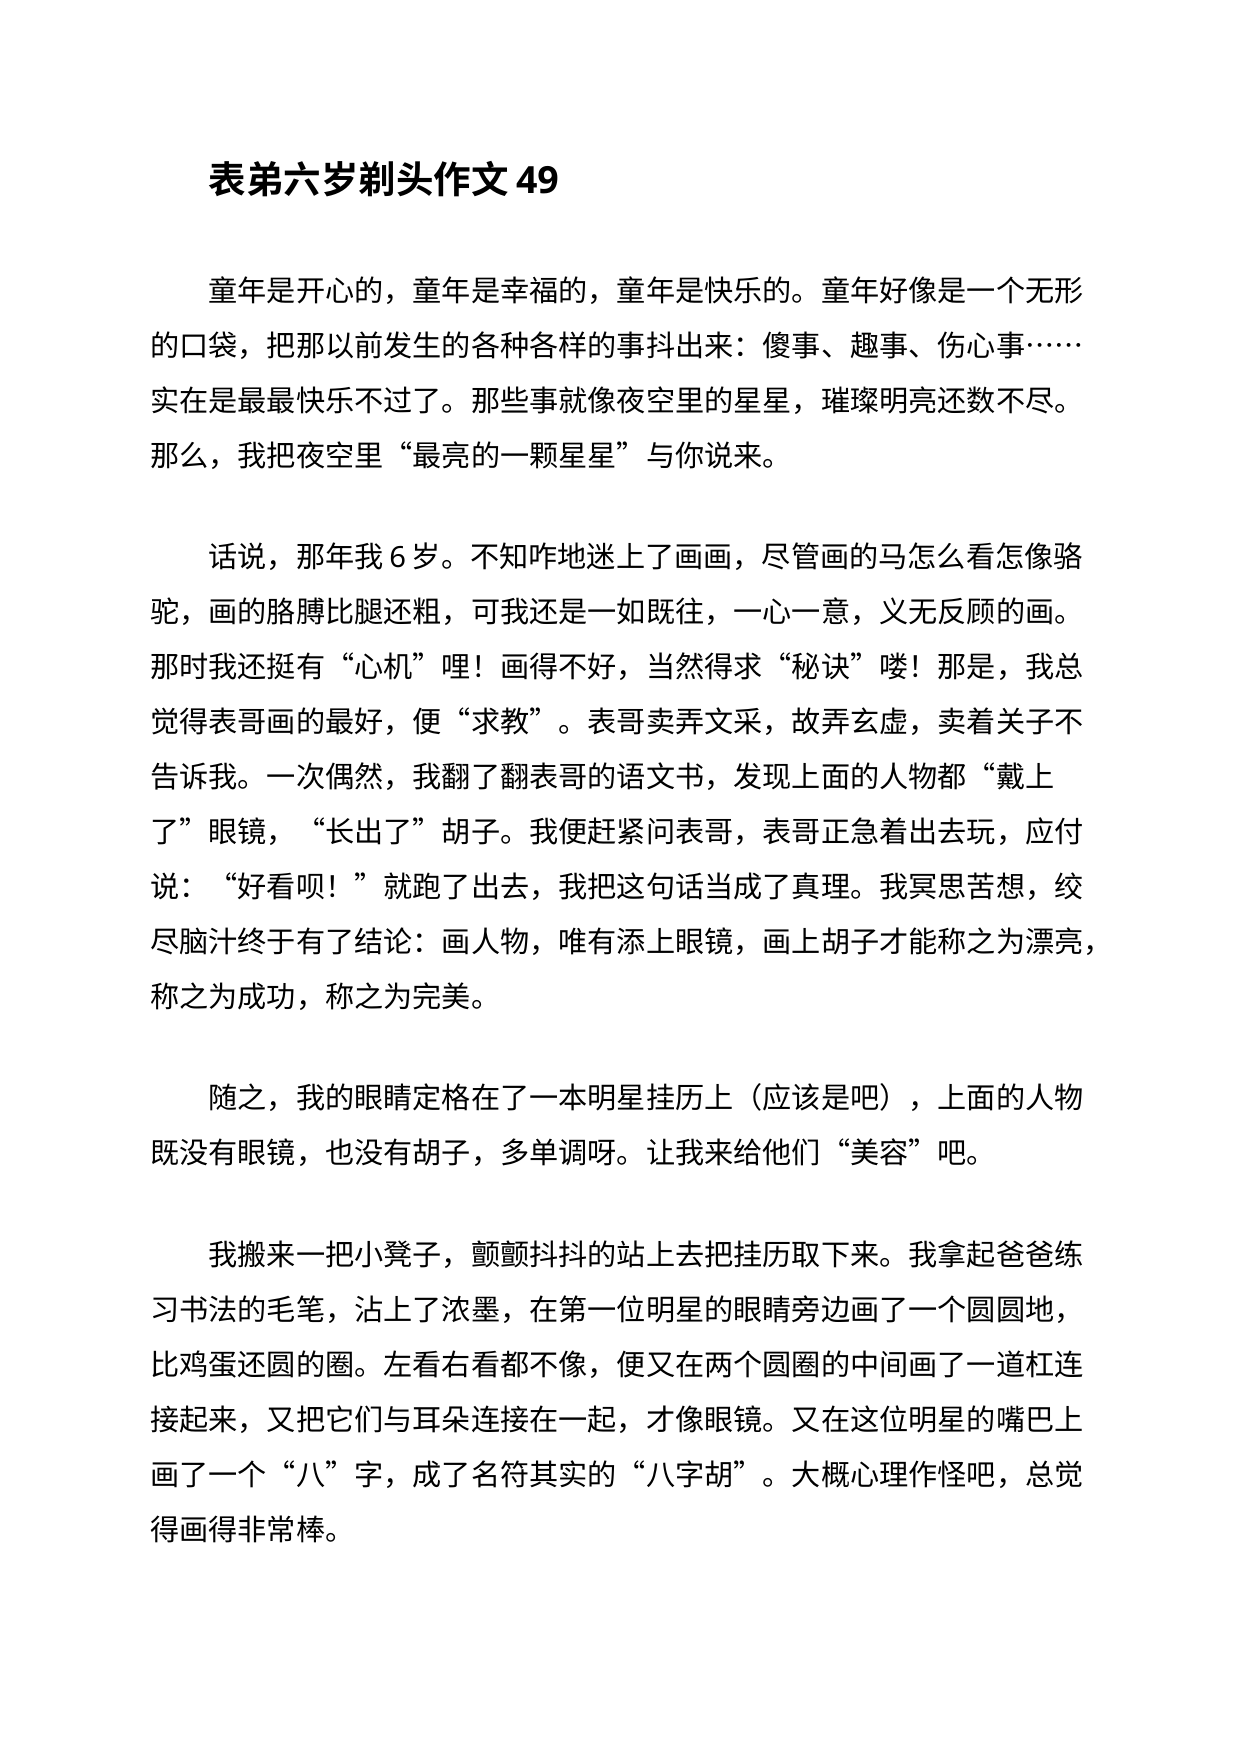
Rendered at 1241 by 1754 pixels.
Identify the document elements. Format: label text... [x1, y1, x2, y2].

text 童年是开心的，童年是幸福的，童年是快乐的。童年好像是一个无形的口袋，把那以前发生的各种各样的事抖出来：傻事、趣事、伤心事……实在是最最快乐不过了。那些事就像夜空里的星星，璀璨明亮还数不尽。那么，我把夜空里“最亮的一颗星星”与你说来。 [150, 268, 1090, 474]
text 我搬来一把小凳子，颤颤抖抖的站上去把挂历取下来。我拿起爸爸练习书法的毛笔，沾上了浓墨，在第一位明星的眼睛旁边画了一个圆圆地，比鸡蛋还圆的圈。左看右看都不像，便又在两个圆圈的中间画了一道杠连接起来，又把它们与耳朵连接在一起，才像眼镜。又在这位明星的嘴巴上画了一个“八”字，成了名符其实的“八字胡”。大概心理作怪吧，总觉得画得非常棒。 [150, 1232, 1090, 1548]
text 表弟六岁剃头作文49 [150, 150, 1090, 204]
text 话说，那年我6岁。不知咋地迷上了画画，尽管画的马怎么看怎像骆驼，画的胳膊比腿还粗，可我还是一如既往，一心一意，义无反顾的画。那时我还挺有“心机”哩！画得不好，当然得求“秘诀”喽！那是，我总觉得表哥画的最好，便“求教”。表哥卖弄文采，故弄玄虚，卖着关子不告诉我。一次偶然，我翻了翻表哥的语文书，发现上面的人物都“戴上了”眼镜，“长出了”胡子。我便赶紧问表哥，表哥正急着出去玩，应付说：“好看呗！”就跑了出去，我把这句话当成了真理。我冥思苦想，绞尽脑汁终于有了结论：画人物，唯有添上眼镜，画上胡子才能称之为漂亮，称之为成功，称之为完美。 [150, 534, 1090, 1016]
text 随之，我的眼睛定格在了一本明星挂历上（应该是吧），上面的人物既没有眼镜，也没有胡子，多单调呀。让我来给他们“美容”吧。 [150, 1075, 1090, 1172]
